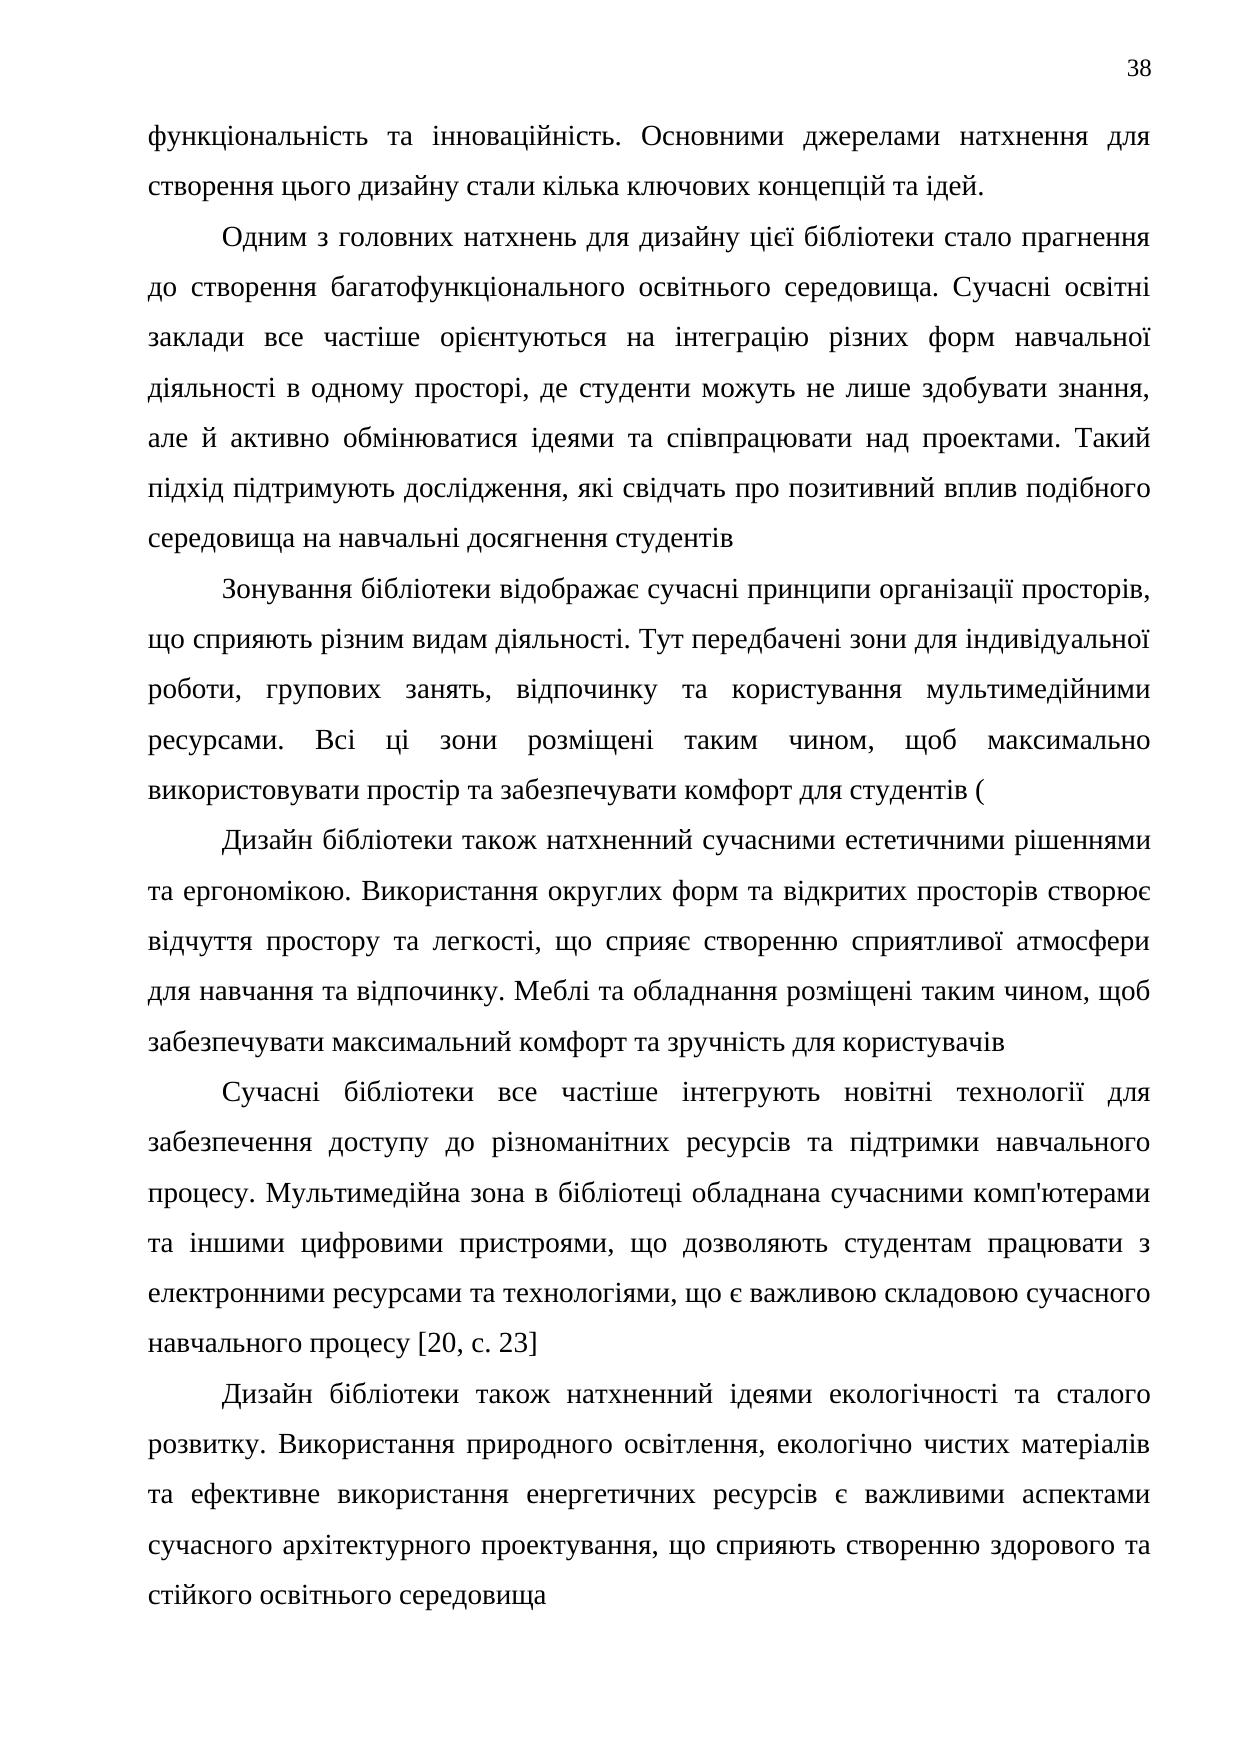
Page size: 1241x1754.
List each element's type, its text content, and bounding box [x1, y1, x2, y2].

text Сучасні бібліотеки все частіше інтегрують новітні технології для забезпечення доступу до різноманітних ресурсів та підтримки навчального процесу. Мультимедійна зона в бібліотеці обладнана сучасними комп'ютерами та іншими цифровими пристроями, що дозволяють студентам працювати з електронними ресурсами та технологіями, що є важливою складовою сучасного навчального процесу [20, c. 23] [148, 1074, 1152, 1359]
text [148, 118, 1152, 202]
text Дизайн бібліотеки також натхненний ідеями екологічності та сталого розвитку. Використання природного освітлення, екологічно чистих матеріалів та ефективне використання енергетичних ресурсів є важливими аспектами сучасного архітектурного проектування, що сприяють створенню здорового та стійкого освітнього середовища [148, 1376, 1152, 1611]
text Зонування бібліотеки відображає сучасні принципи організації просторів, що сприяють різним видам діяльності. Тут передбачені зони для індивідуальної роботи, групових занять, відпочинку та користування мультимедійними ресурсами. Всі ці зони розміщені таким чином, щоб максимально використовувати простір та забезпечувати комфорт для студентів ( [148, 571, 1152, 806]
text Дизайн бібліотеки також натхненний сучасними естетичними рішеннями та ергономікою. Використання округлих форм та відкритих просторів створює відчуття простору та легкості, що сприяє створенню сприятливої атмосфери для навчання та відпочинку. Меблі та обладнання розміщені таким чином, щоб забезпечувати максимальний комфорт та зручність для користувачів [148, 822, 1152, 1057]
text Одним з головних натхнень для дизайну цієї бібліотеки стало прагнення до створення багатофункціонального освітнього середовища. Сучасні освітні заклади все частіше орієнтуються на інтеграцію різних форм навчальної діяльності в одному просторі, де студенти можуть не лише здобувати знання, але й активно обмінюватися ідеями та співпрацювати над проектами. Такий підхід підтримують дослідження, які свідчать про позитивний вплив подібного середовища на навчальні досягнення студентів [148, 219, 1152, 554]
